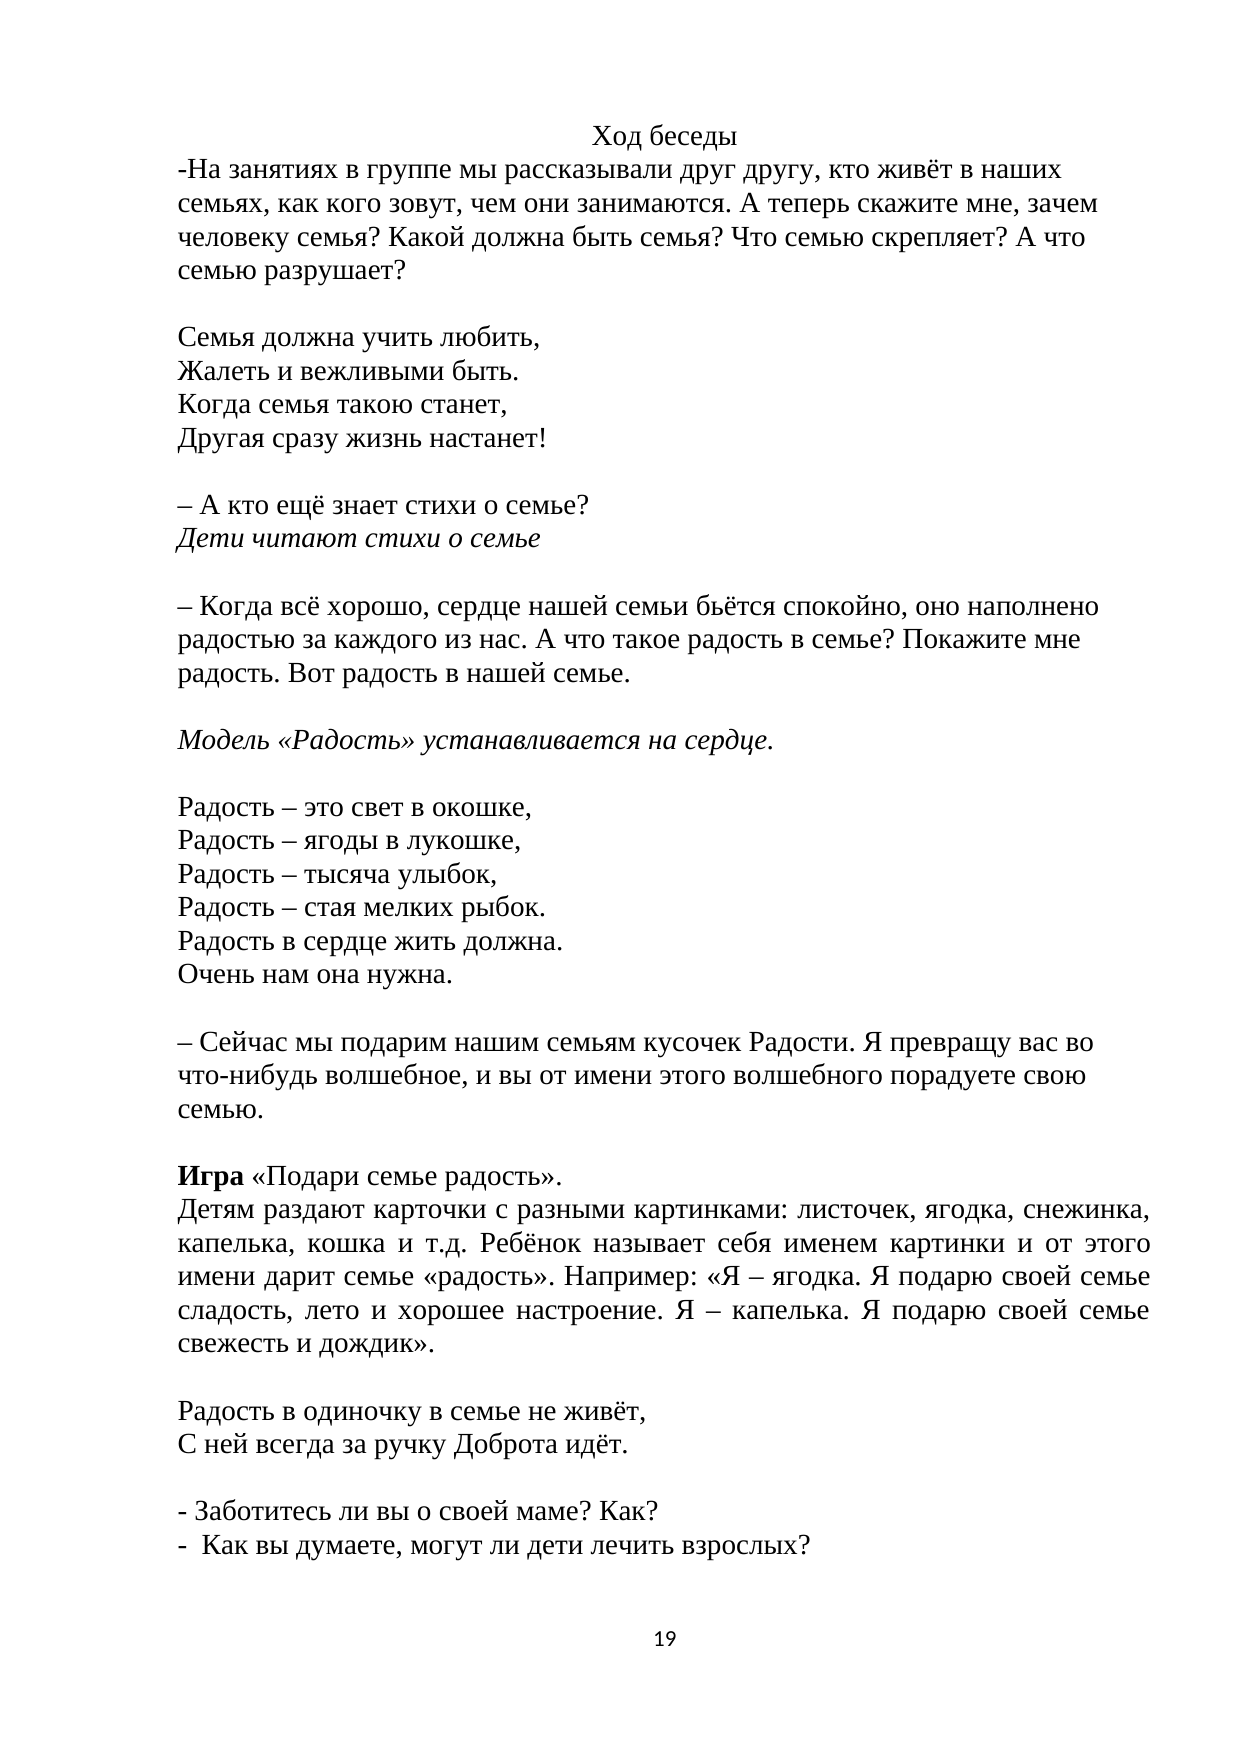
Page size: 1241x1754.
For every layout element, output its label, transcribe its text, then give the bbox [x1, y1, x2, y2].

text Семья должна учить любить, [177, 319, 1152, 353]
text Радость в сердце жить должна. [177, 923, 1152, 957]
text Игра «Подари семье радость». [177, 1158, 1152, 1191]
text Ход беседы [177, 118, 1152, 152]
text Детям раздают карточки с разными картинками: листочек, ягодка, снежинка, капелька, кошка и т.д. Ребёнок называет себя именем картинки и от этого имени дарит семье «радость». Например: «Я – ягодка. Я подарю своей семье сладость, лето и хорошее настроение. Я – капелька. Я подарю своей семье свежесть и дождик». [177, 1191, 1152, 1359]
text – Сейчас мы подарим нашим семьям кусочек Радости. Я превращу вас во что-нибудь волшебное, и вы от имени этого волшебного порадуете свою семью. [177, 1024, 1152, 1124]
text - Как вы думаете, могут ли дети лечить взрослых? [177, 1527, 1152, 1560]
text Радость в одиночку в семье не живёт, [177, 1393, 1152, 1426]
text Очень нам она нужна. [177, 957, 1152, 990]
text Модель «Радость» устанавливается на сердце. [177, 722, 1152, 755]
text Радость – это свет в окошке, [177, 789, 1152, 822]
text Радость – стая мелких рыбок. [177, 889, 1152, 923]
text Дети читают стихи о семье [177, 521, 1152, 554]
text – Когда всё хорошо, сердце нашей семьи бьётся спокойно, оно наполнено радостью за каждого из нас. А что такое радость в семье? Покажите мне радость. Вот радость в нашей семье. [177, 588, 1152, 688]
text - Заботитесь ли вы о своей маме? Как? [177, 1493, 1152, 1527]
text Жалеть и вежливыми быть. [177, 353, 1152, 386]
text Когда семья такою станет, [177, 386, 1152, 420]
text Радость – тысяча улыбок, [177, 856, 1152, 889]
text С ней всегда за ручку Доброта идёт. [177, 1426, 1152, 1460]
text Другая сразу жизнь настанет! [177, 420, 1152, 453]
text – А кто ещё знает стихи о семье? [177, 487, 1152, 521]
text -На занятиях в группе мы рассказывали друг другу, кто живёт в наших семьях, как кого зовут, чем они занимаются. А теперь скажите мне, зачем человеку семья? Какой должна быть семья? Что семью скрепляет? А что семью разрушает? [177, 152, 1152, 286]
text Радость – ягоды в лукошке, [177, 822, 1152, 856]
